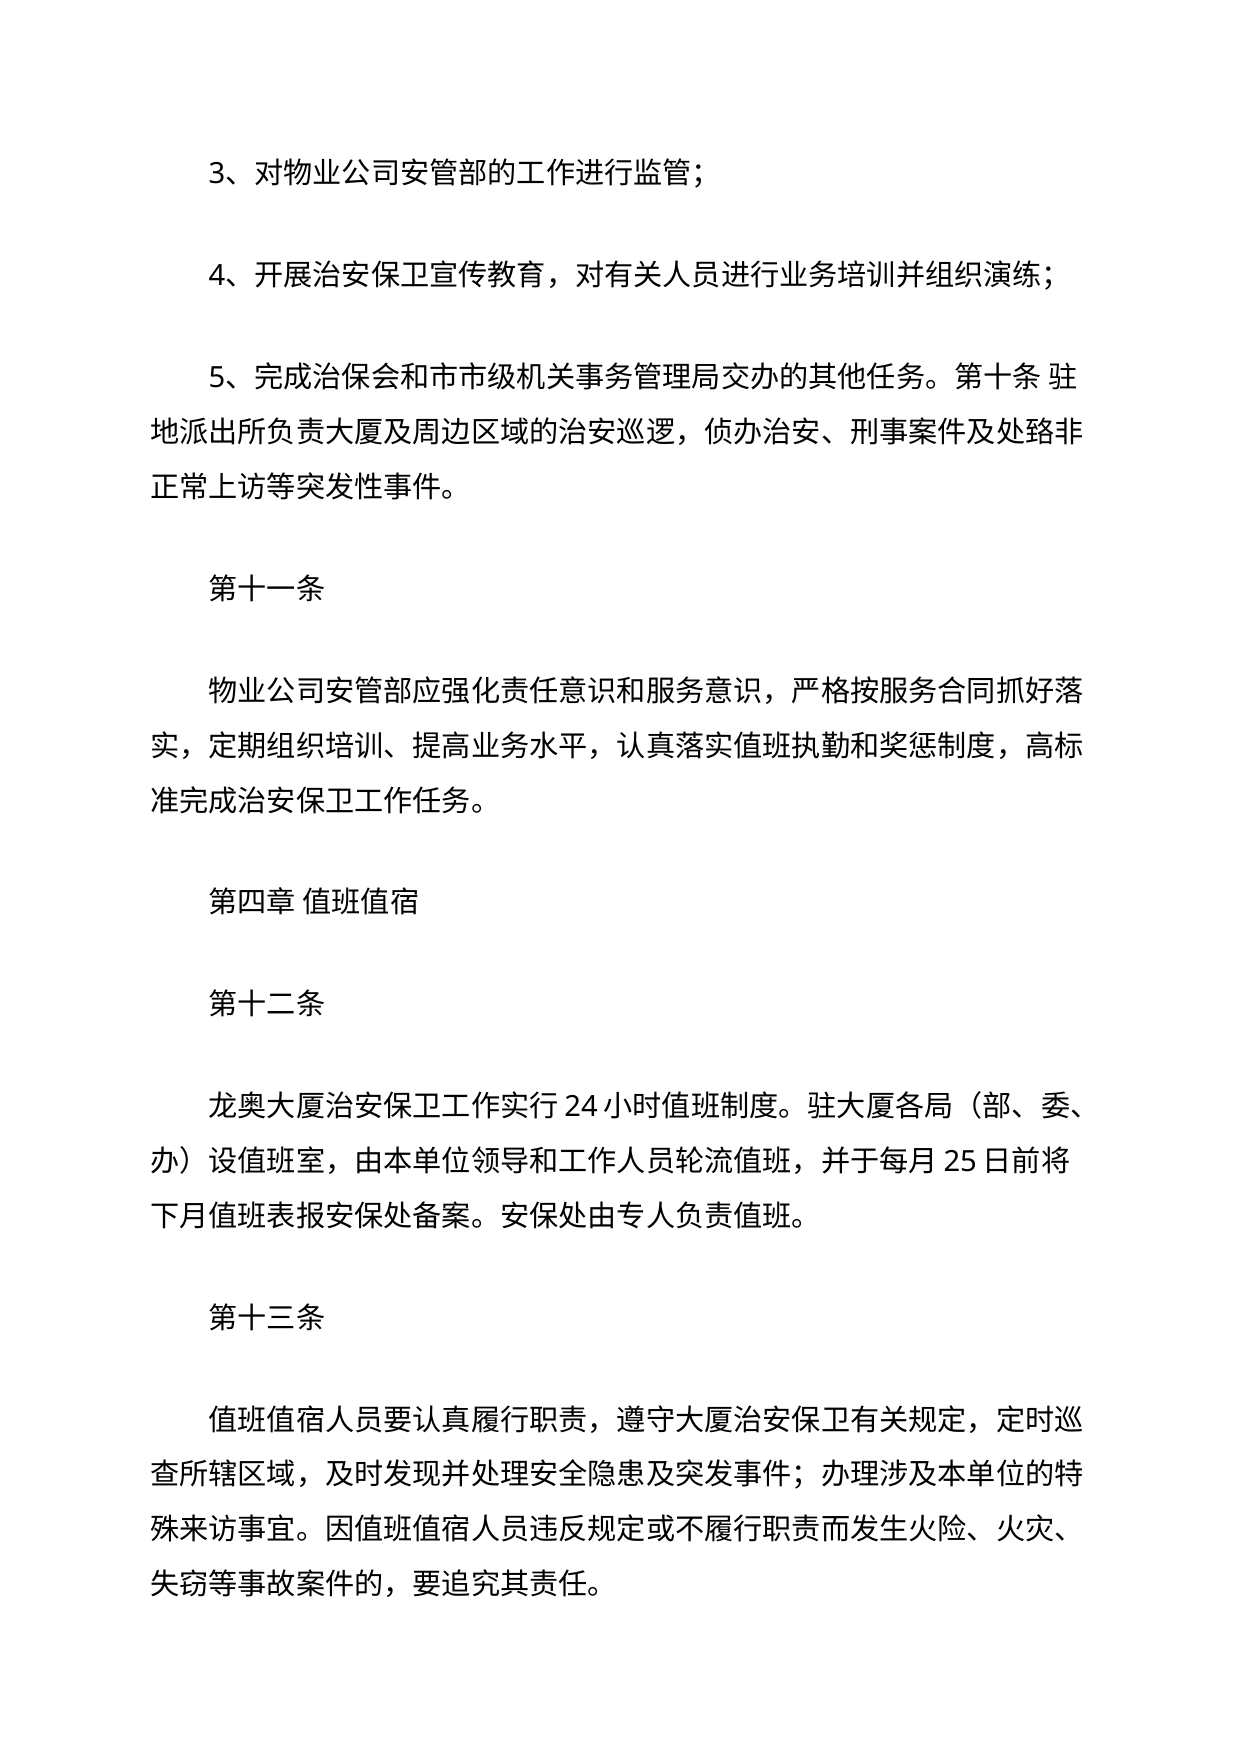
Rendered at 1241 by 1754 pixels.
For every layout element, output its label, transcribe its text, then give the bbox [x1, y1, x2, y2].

text 第四章 值班值宿 [150, 879, 1090, 921]
text 5、完成治保会和市市级机关事务管理局交办的其他任务。第十条 驻地派出所负责大厦及周边区域的治安巡逻，侦办治安、刑事案件及处臵非正常上访等突发性事件。 [150, 354, 1090, 506]
text 4、开展治安保卫宣传教育，对有关人员进行业务培训并组织演练； [150, 252, 1090, 294]
text 龙奥大厦治安保卫工作实行24小时值班制度。驻大厦各局（部、委、办）设值班室，由本单位领导和工作人员轮流值班，并于每月25日前将下月值班表报安保处备案。安保处由专人负责值班。 [150, 1082, 1090, 1235]
text 物业公司安管部应强化责任意识和服务意识，严格按服务合同抓好落实，定期组织培训、提高业务水平，认真落实值班执勤和奖惩制度，高标准完成治安保卫工作任务。 [150, 667, 1090, 819]
text 第十二条 [150, 981, 1090, 1023]
text 值班值宿人员要认真履行职责，遵守大厦治安保卫有关规定，定时巡查所辖区域，及时发现并处理安全隐患及突发事件；办理涉及本单位的特殊来访事宜。因值班值宿人员违反规定或不履行职责而发生火险、火灾、失窃等事故案件的，要追究其责任。 [150, 1396, 1090, 1603]
text 第十三条 [150, 1294, 1090, 1337]
text 第十一条 [150, 566, 1090, 608]
text 3、对物业公司安管部的工作进行监管； [150, 150, 1090, 192]
